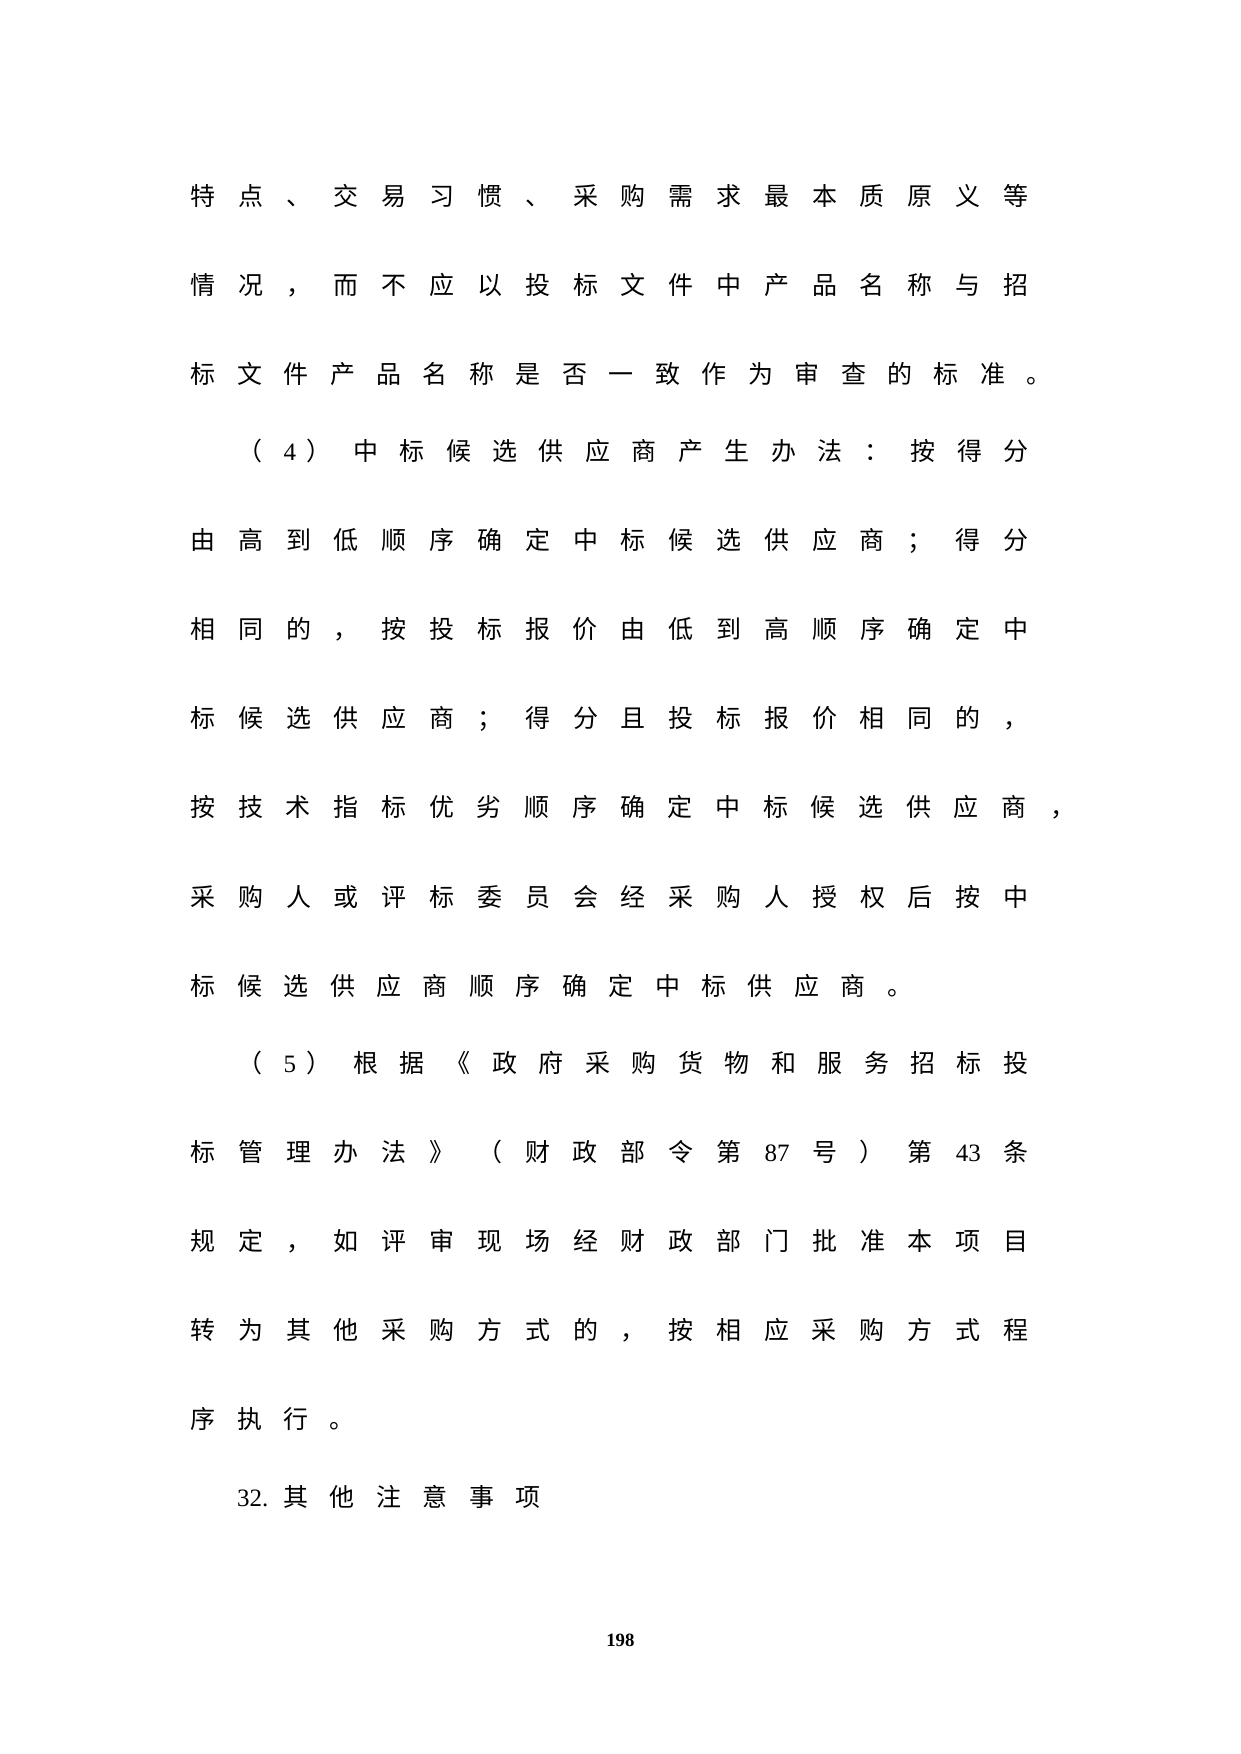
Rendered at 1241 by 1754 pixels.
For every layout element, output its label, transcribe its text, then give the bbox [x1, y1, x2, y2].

text （4）中标候选供应商产生办法：按得分由高到低顺序确定中标候选供应商；得分相同的，按投标报价由低到高顺序确定中标候选供应商；得分且投标报价相同的，按技术指标优劣顺序确定中标候选供应商，采购人或评标委员会经采购人授权后按中标候选供应商顺序确定中标供应商。 [190, 420, 1050, 1014]
text （5）根据《政府采购货物和服务招标投标管理办法》（财政部令第87号）第43条规定，如评审现场经财政部门批准本项目转为其他采购方式的，按相应采购方式程序执行。 [190, 1032, 1050, 1448]
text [190, 164, 1050, 402]
text 32. 其他注意事项 [190, 1466, 1050, 1525]
